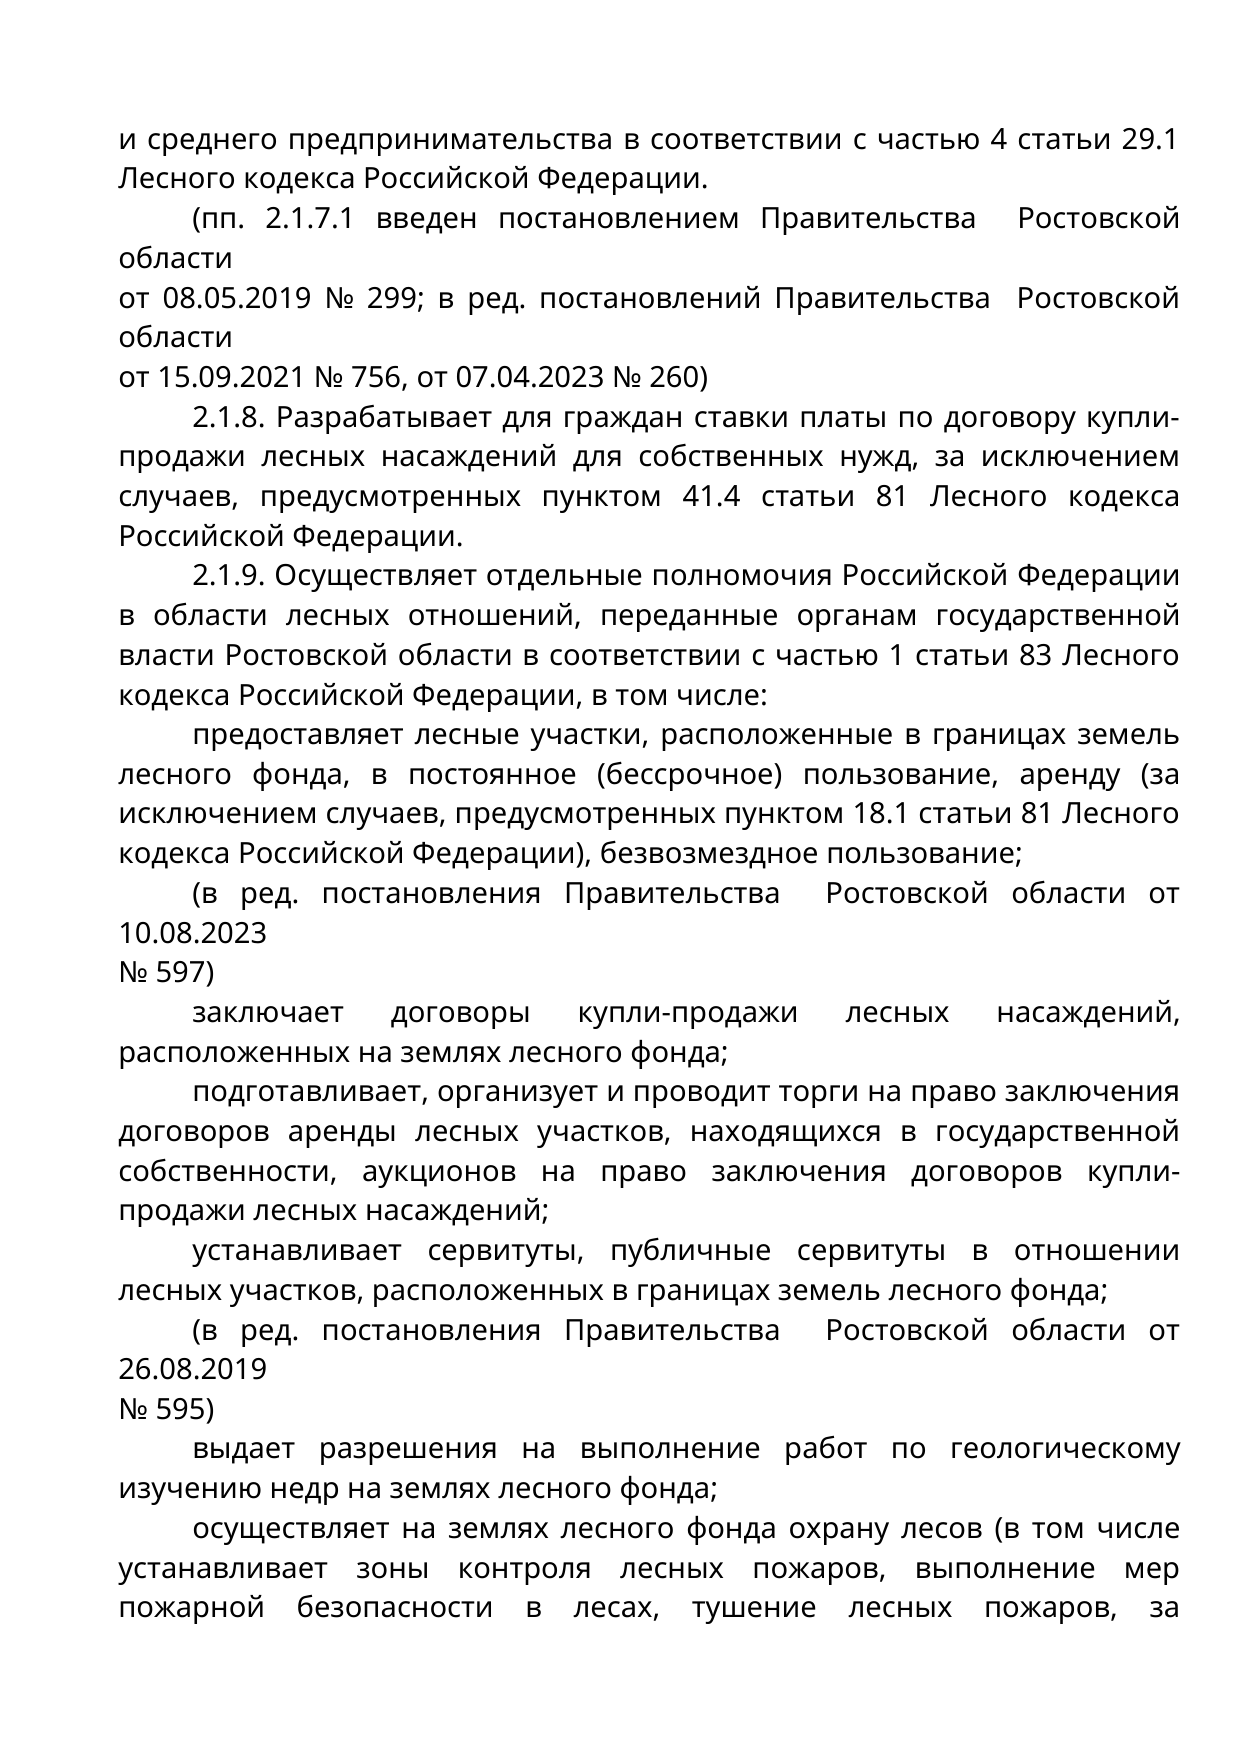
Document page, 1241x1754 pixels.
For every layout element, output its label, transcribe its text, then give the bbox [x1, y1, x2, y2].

text предоставляет лесные участки, расположенные в границах земель лесного фонда, в постоянное (бессрочное) пользование, аренду (за исключением случаев, предусмотренных пунктом 18.1 статьи 81 Лесного кодекса Российской Федерации), безвозмездное пользование; [118, 713, 1181, 872]
text заключает договоры купли-продажи лесных насаждений, расположенных на землях лесного фонда; [118, 991, 1181, 1071]
text 2.1.9. Осуществляет отдельные полномочия Российской Федерации в области лесных отношений, переданные органам государственной власти Ростовской области в соответствии с частью 1 статьи 83 Лесного кодекса Российской Федерации, в том числе: [118, 555, 1181, 713]
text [118, 1507, 1181, 1626]
text (пп. 2.1.7.1 введен постановлением Правительства Ростовской области от 08.05.2019 № 299; в ред. постановлений Правительства Ростовской области от 15.09.2021 № 756, от 07.04.2023 № 260) [118, 197, 1181, 396]
text подготавливает, организует и проводит торги на право заключения договоров аренды лесных участков, находящихся в государственной собственности, аукционов на право заключения договоров купли-продажи лесных насаждений; [118, 1071, 1181, 1229]
text (в ред. постановления Правительства Ростовской области от 26.08.2019 № 595) [118, 1309, 1181, 1428]
text устанавливает сервитуты, публичные сервитуты в отношении лесных участков, расположенных в границах земель лесного фонда; [118, 1229, 1181, 1309]
text (в ред. постановления Правительства Ростовской области от 10.08.2023 № 597) [118, 872, 1181, 991]
text 2.1.8. Разрабатывает для граждан ставки платы по договору купли-продажи лесных насаждений для собственных нужд, за исключением случаев, предусмотренных пунктом 41.4 статьи 81 Лесного кодекса Российской Федерации. [118, 396, 1181, 555]
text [118, 118, 1181, 197]
text выдает разрешения на выполнение работ по геологическому изучению недр на землях лесного фонда; [118, 1428, 1181, 1507]
